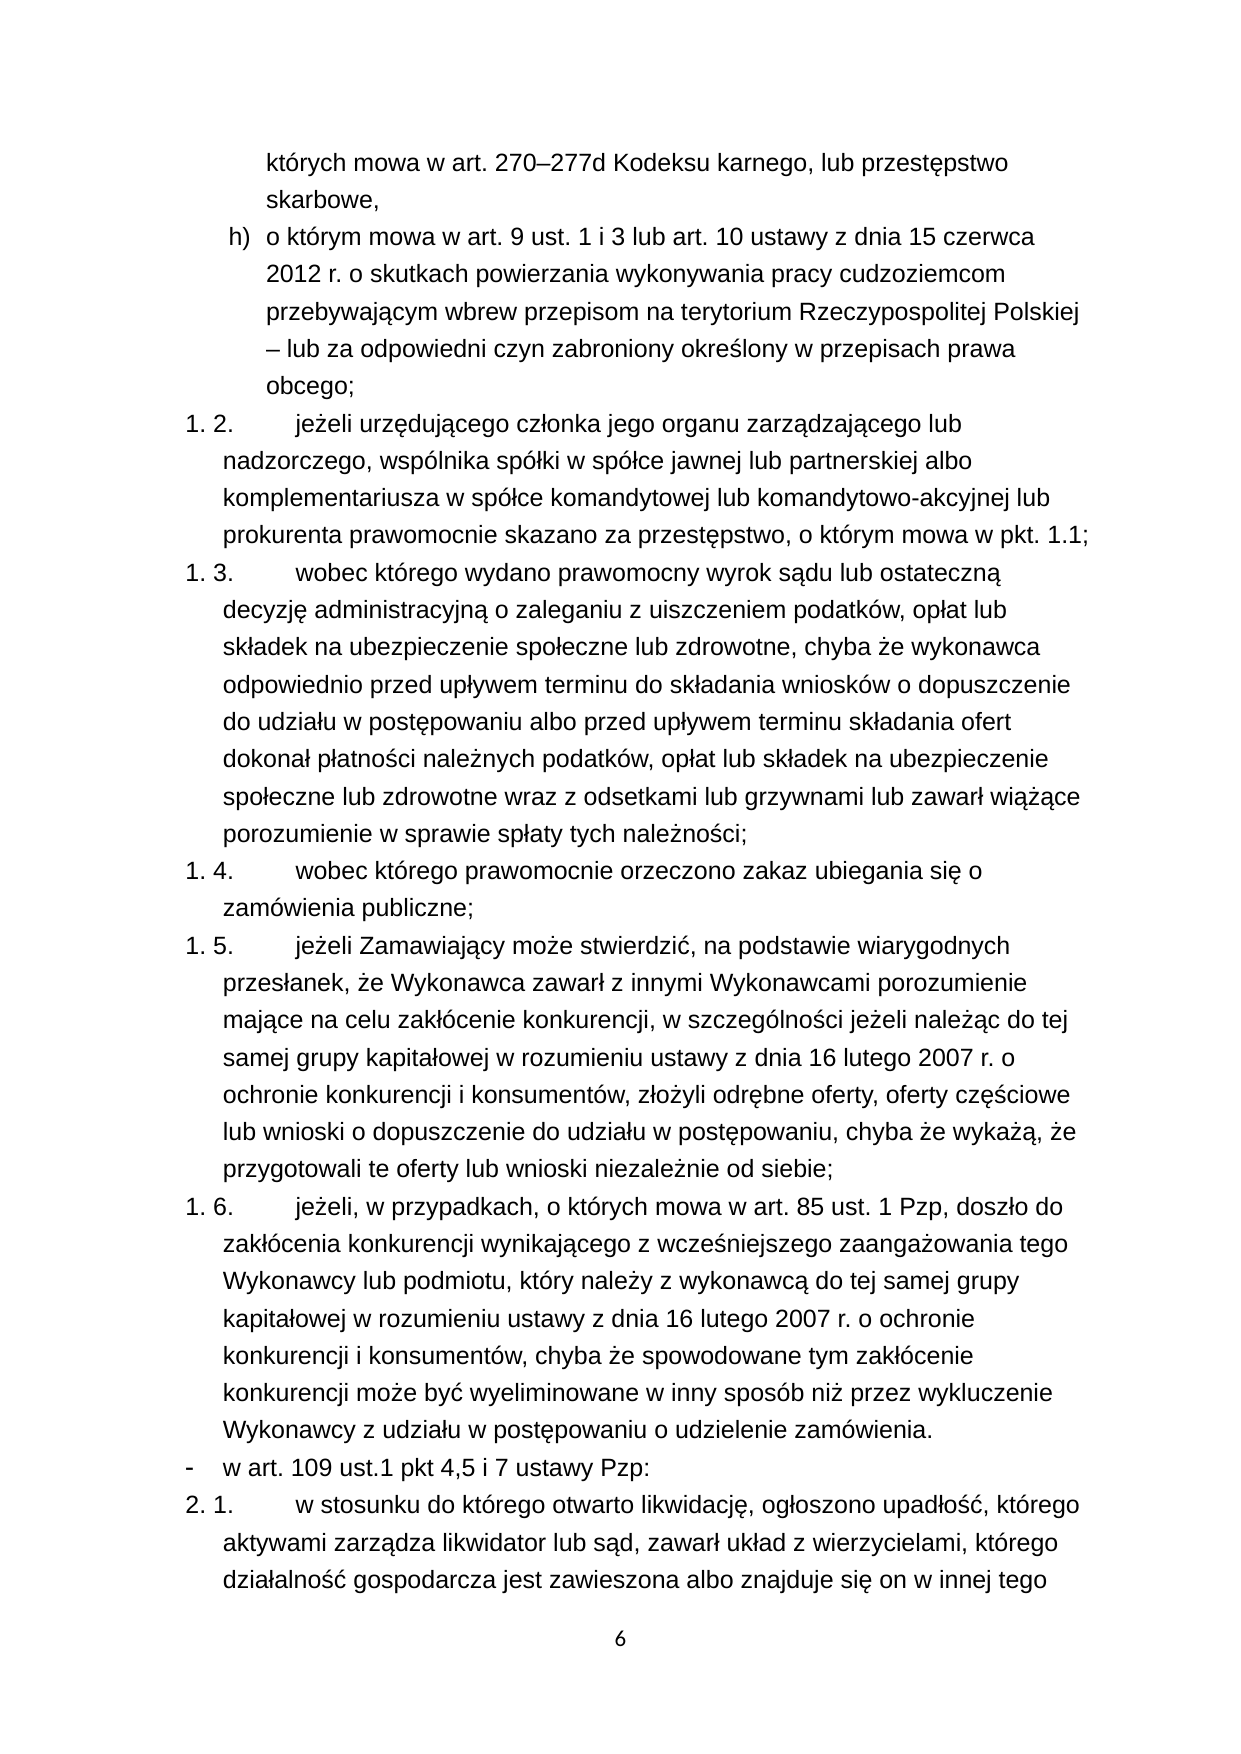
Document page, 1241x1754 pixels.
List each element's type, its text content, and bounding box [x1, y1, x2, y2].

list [228, 148, 1093, 214]
list wobec którego prawomocnie orzeczono zakaz ubiegania się o zamówienia publiczne; [185, 856, 1093, 922]
list wobec którego wydano prawomocny wyrok sądu lub ostateczną decyzję administracyjną o zaleganiu z uiszczeniem podatków, opłat lub składek na ubezpieczenie społeczne lub zdrowotne, chyba że wykonawca odpowiednio przed upływem terminu do składania wniosków o dopuszczenie do udziału w postępowaniu albo przed upływem terminu składania ofert dokonał płatności należnych podatków, opłat lub składek na ubezpieczenie społeczne lub zdrowotne wraz z odsetkami lub grzywnami lub zawarł wiążące porozumienie w sprawie spłaty tych należności; [185, 558, 1093, 848]
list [185, 1490, 1093, 1594]
list o którym mowa w art. 9 ust. 1 i 3 lub art. 10 ustawy z dnia 15 czerwca 2012 r. o skutkach powierzania wykonywania pracy cudzoziemcom przebywającym wbrew przepisom na terytorium Rzeczypospolitej Polskiej – lub za odpowiedni czyn zabroniony określony w przepisach prawa obcego; [228, 222, 1093, 400]
list w art. 109 ust.1 pkt 4,5 i 7 ustawy Pzp: [185, 1453, 1093, 1482]
list jeżeli Zamawiający może stwierdzić, na podstawie wiarygodnych przesłanek, że Wykonawca zawarł z innymi Wykonawcami porozumienie mające na celu zakłócenie konkurencji, w szczególności jeżeli należąc do tej samej grupy kapitałowej w rozumieniu ustawy z dnia 16 lutego 2007 r. o ochronie konkurencji i konsumentów, złożyli odrębne oferty, oferty częściowe lub wnioski o dopuszczenie do udziału w postępowaniu, chyba że wykażą, że przygotowali te oferty lub wnioski niezależnie od siebie; [185, 931, 1093, 1183]
list jeżeli urzędującego członka jego organu zarządzającego lub nadzorczego, wspólnika spółki w spółce jawnej lub partnerskiej albo komplementariusza w spółce komandytowej lub komandytowo-akcyjnej lub prokurenta prawomocnie skazano za przestępstwo, o którym mowa w pkt. 1.1; [185, 409, 1093, 549]
list jeżeli, w przypadkach, o których mowa w art. 85 ust. 1 Pzp, doszło do zakłócenia konkurencji wynikającego z wcześniejszego zaangażowania tego Wykonawcy lub podmiotu, który należy z wykonawcą do tej samej grupy kapitałowej w rozumieniu ustawy z dnia 16 lutego 2007 r. o ochronie konkurencji i konsumentów, chyba że spowodowane tym zakłócenie konkurencji może być wyeliminowane w inny sposób niż przez wykluczenie Wykonawcy z udziału w postępowaniu o udzielenie zamówienia. [185, 1192, 1093, 1444]
